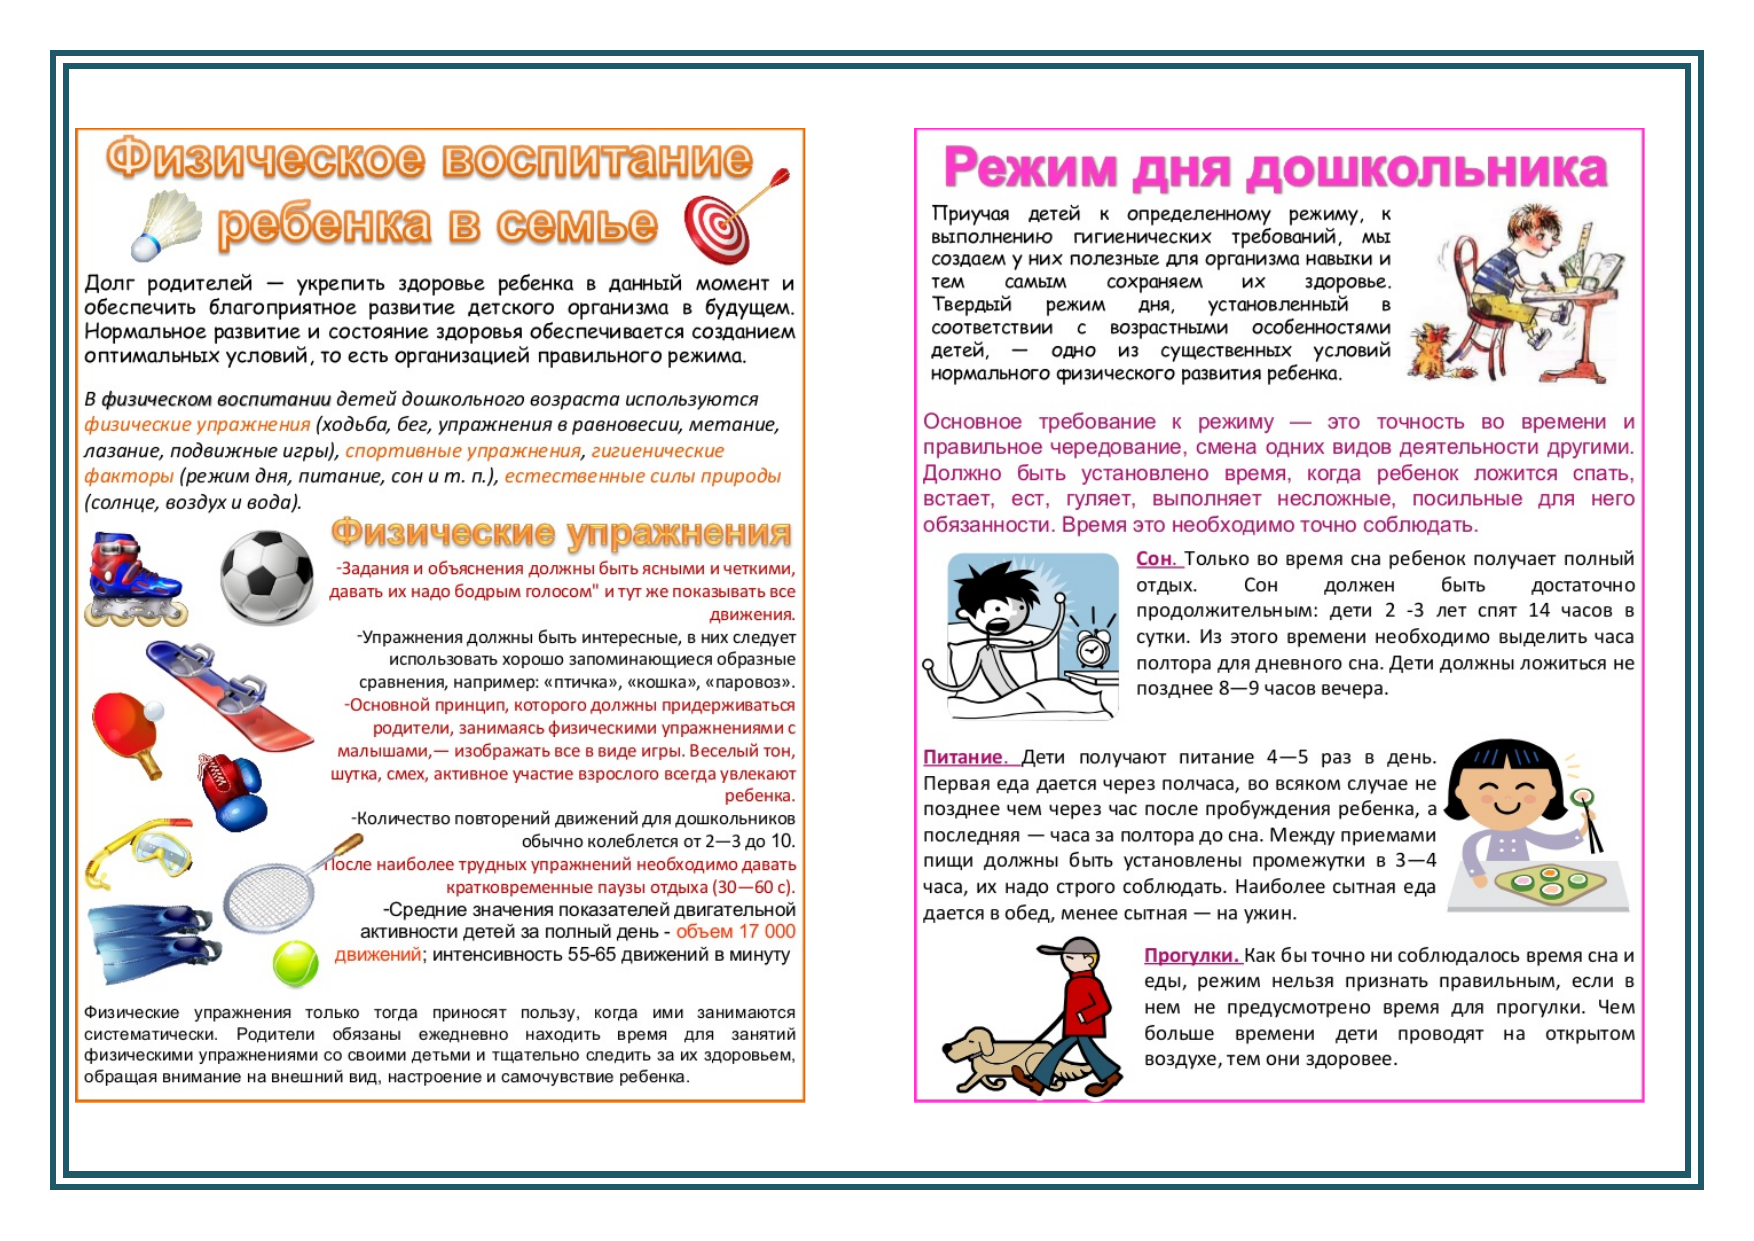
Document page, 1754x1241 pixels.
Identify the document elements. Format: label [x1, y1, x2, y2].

picture [914, 128, 1645, 1103]
picture [75, 128, 806, 1103]
